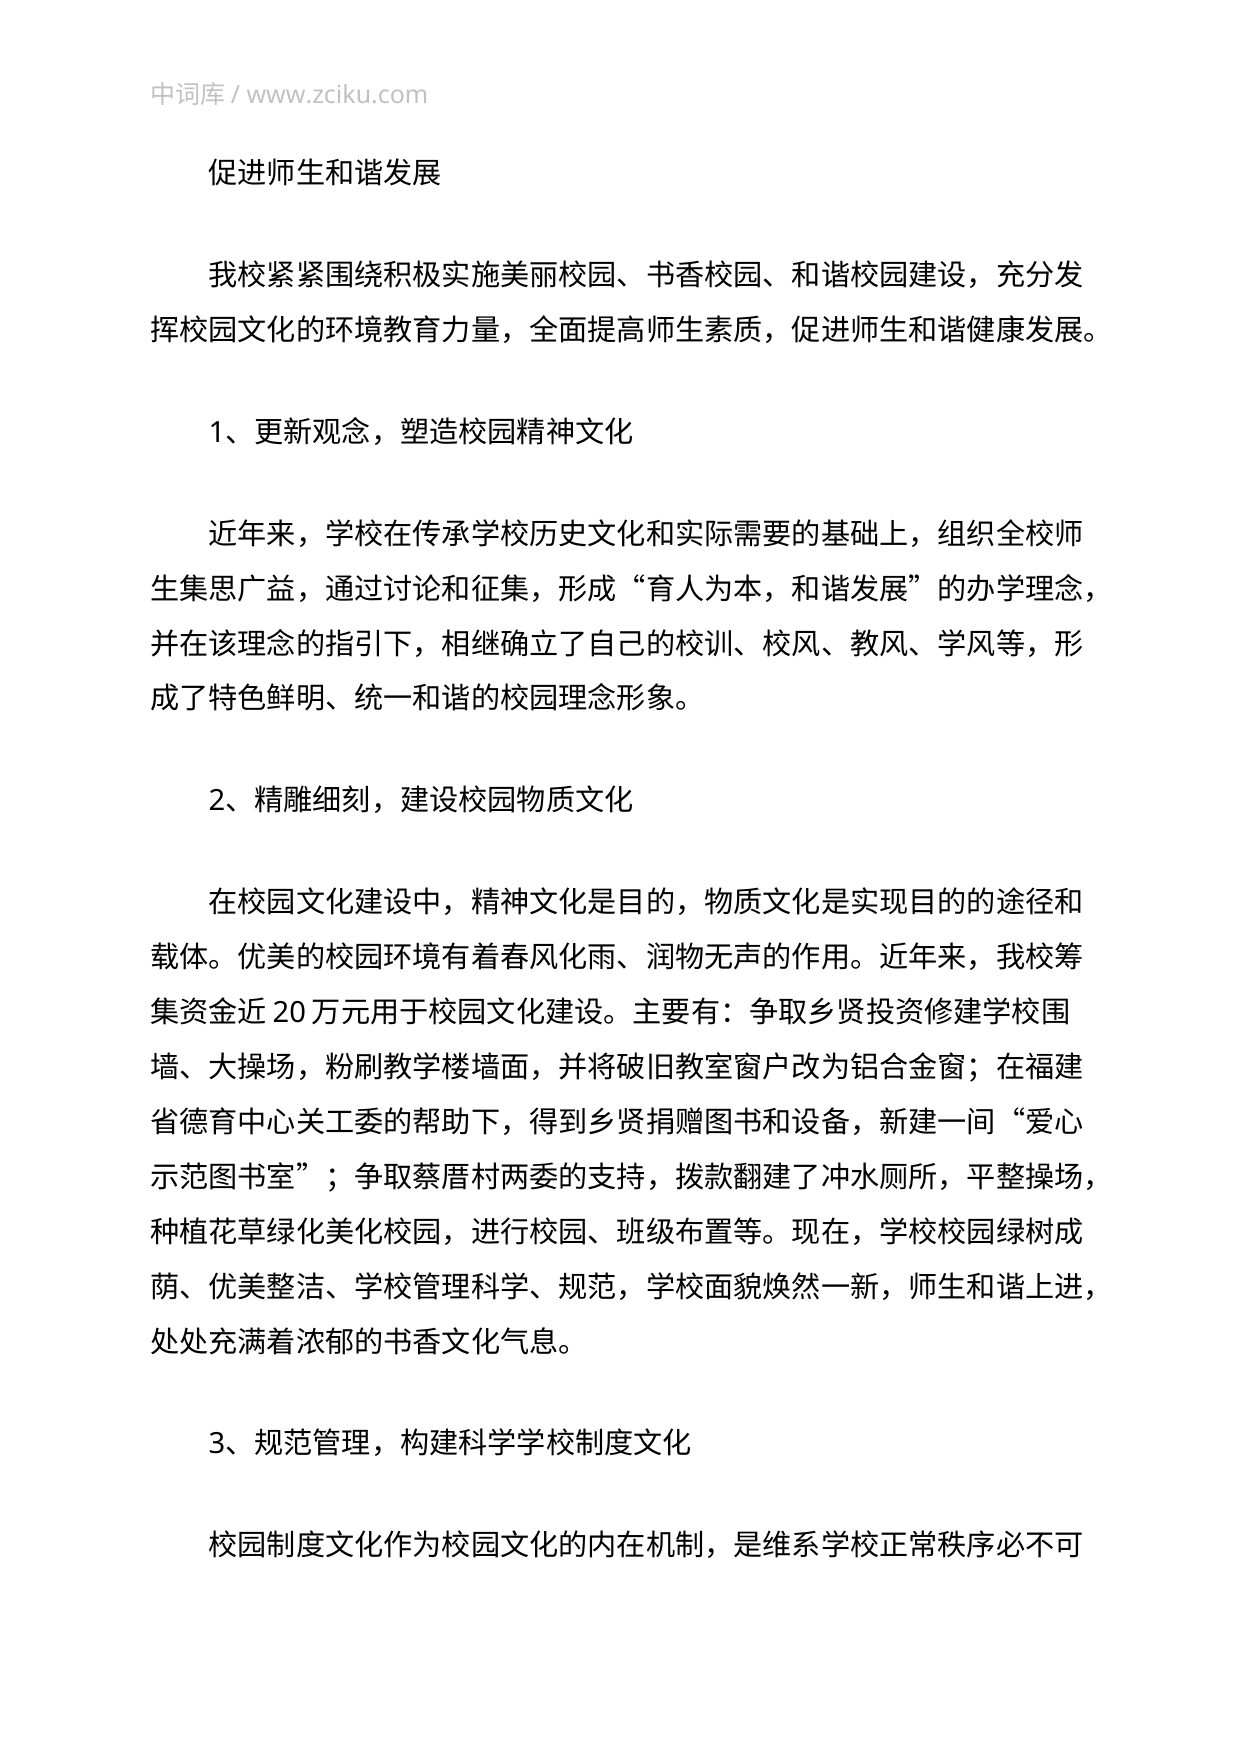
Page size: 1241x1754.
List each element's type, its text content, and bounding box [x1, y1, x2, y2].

text 在校园文化建设中，精神文化是目的，物质文化是实现目的的途径和载体。优美的校园环境有着春风化雨、润物无声的作用。近年来，我校筹集资金近20万元用于校园文化建设。主要有：争取乡贤投资修建学校围墙、大操场，粉刷教学楼墙面，并将破旧教室窗户改为铝合金窗；在福建省德育中心关工委的帮助下，得到乡贤捐赠图书和设备，新建一间“爱心示范图书室”；争取蔡厝村两委的支持，拨款翻建了冲水厕所，平整操场，种植花草绿化美化校园，进行校园、班级布置等。现在，学校校园绿树成荫、优美整洁、学校管理科学、规范，学校面貌焕然一新，师生和谐上进，处处充满着浓郁的书香文化气息。 [150, 879, 1090, 1360]
text 我校紧紧围绕积极实施美丽校园、书香校园、和谐校园建设，充分发挥校园文化的环境教育力量，全面提高师生素质，促进师生和谐健康发展。 [150, 252, 1090, 349]
text 3、规范管理，构建科学学校制度文化 [150, 1420, 1090, 1462]
text 2、精雕细刻，建设校园物质文化 [150, 777, 1090, 819]
text 近年来，学校在传承学校历史文化和实际需要的基础上，组织全校师生集思广益，通过讨论和征集，形成“育人为本，和谐发展”的办学理念，并在该理念的指引下，相继确立了自己的校训、校风、教风、学风等，形成了特色鲜明、统一和谐的校园理念形象。 [150, 510, 1090, 717]
text 促进师生和谐发展 [150, 150, 1090, 192]
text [150, 1522, 1090, 1564]
text 1、更新观念，塑造校园精神文化 [150, 408, 1090, 451]
